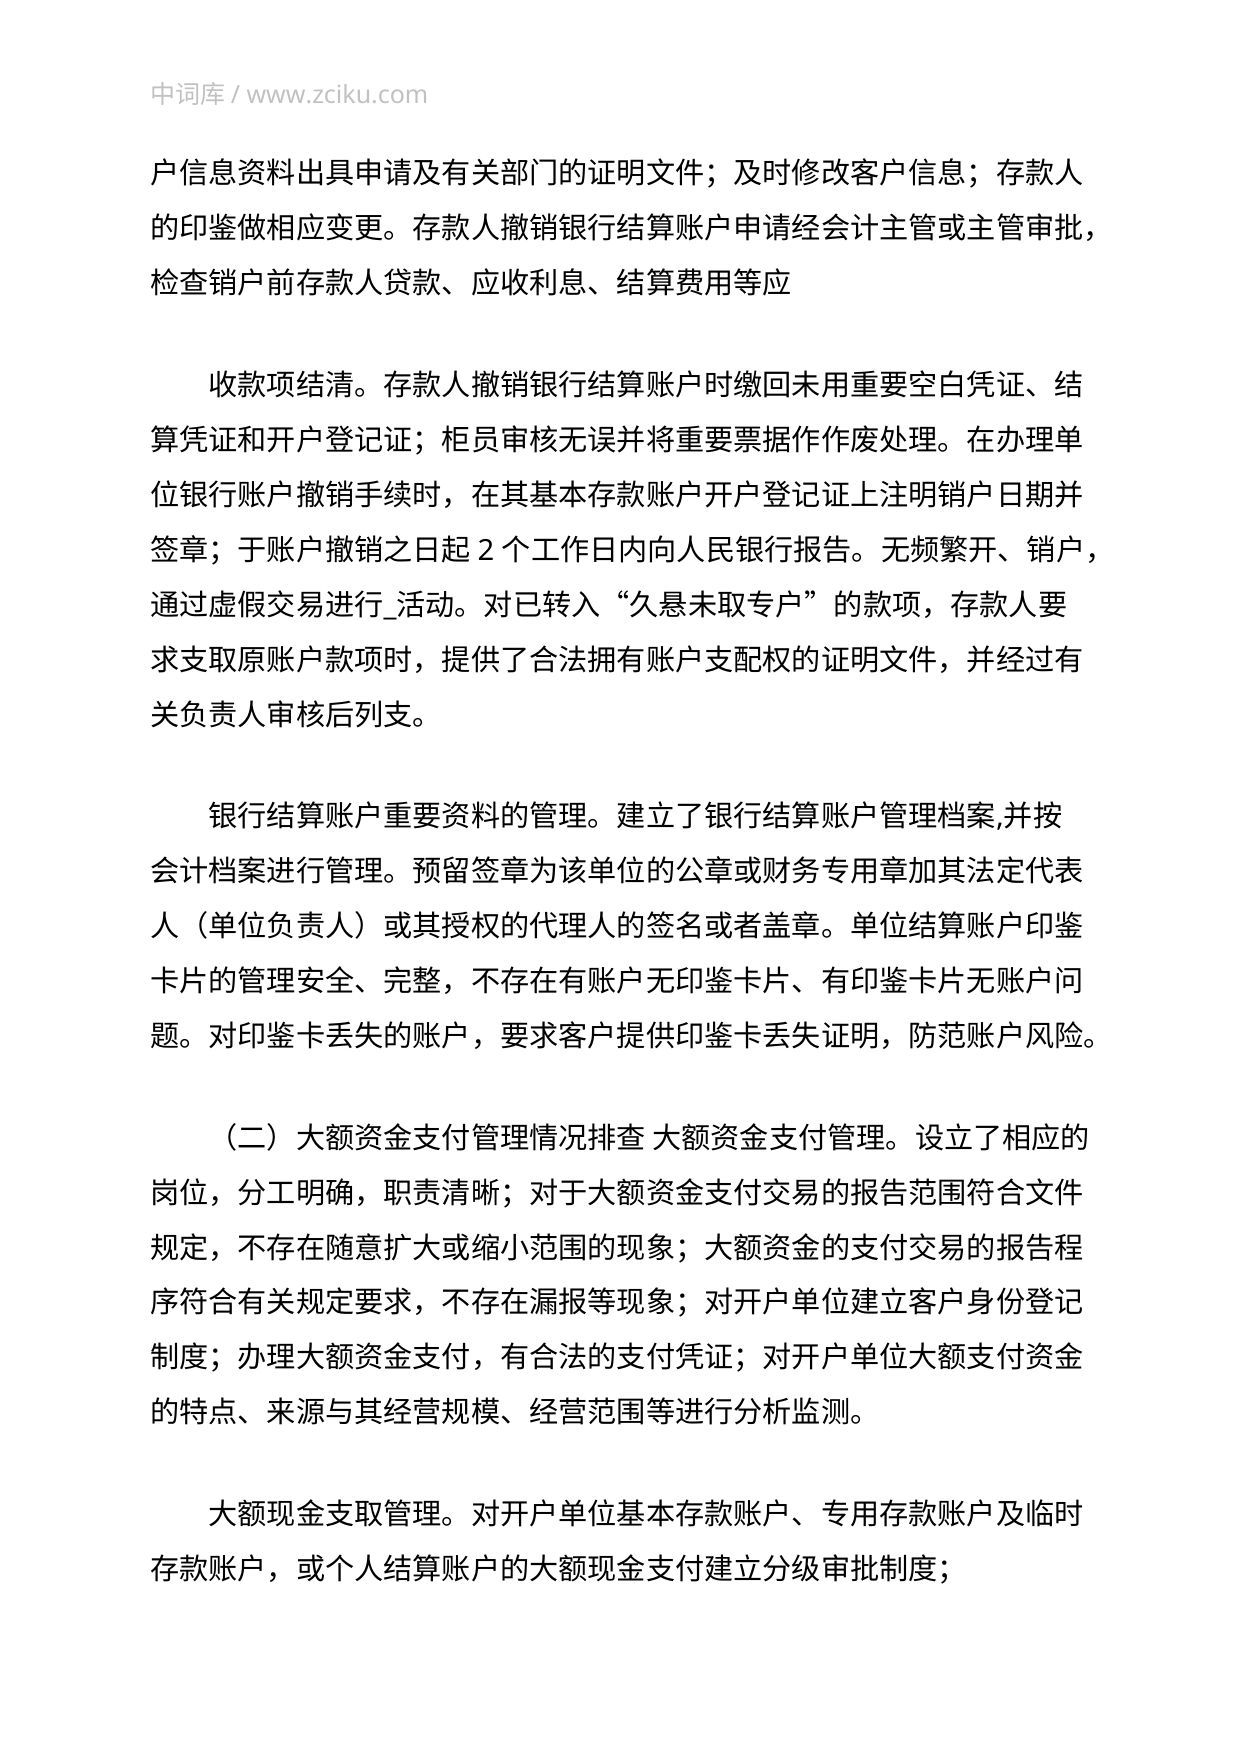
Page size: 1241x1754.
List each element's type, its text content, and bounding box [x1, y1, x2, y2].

text 收款项结清。存款人撤销银行结算账户时缴回未用重要空白凭证、结算凭证和开户登记证；柜员审核无误并将重要票据作作废处理。在办理单位银行账户撤销手续时，在其基本存款账户开户登记证上注明销户日期并签章；于账户撤销之日起 2 个工作日内向人民银行报告。无频繁开、销户，通过虚假交易进行_活动。对已转入“久悬未取专户”的款项，存款人要求支取原账户款项时，提供了合法拥有账户支配权的证明文件，并经过有关负责人审核后列支。 [150, 362, 1090, 733]
text 大额现金支取管理。对开户单位基本存款账户、专用存款账户及临时存款账户，或个人结算账户的大额现金支付建立分级审批制度； [150, 1491, 1090, 1588]
text 银行结算账户重要资料的管理。建立了银行结算账户管理档案,并按会计档案进行管理。预留签章为该单位的公章或财务专用章加其法定代表人（单位负责人）或其授权的代理人的签名或者盖章。单位结算账户印鉴卡片的管理安全、完整，不存在有账户无印鉴卡片、有印鉴卡片无账户问题。对印鉴卡丢失的账户，要求客户提供印鉴卡丢失证明，防范账户风险。 [150, 793, 1090, 1055]
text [150, 150, 1090, 302]
text （二）大额资金支付管理情况排查 大额资金支付管理。设立了相应的岗位，分工明确，职责清晰；对于大额资金支付交易的报告范围符合文件规定，不存在随意扩大或缩小范围的现象；大额资金的支付交易的报告程序符合有关规定要求，不存在漏报等现象；对开户单位建立客户身份登记制度；办理大额资金支付，有合法的支付凭证；对开户单位大额支付资金的特点、来源与其经营规模、经营范围等进行分析监测。 [150, 1114, 1090, 1431]
